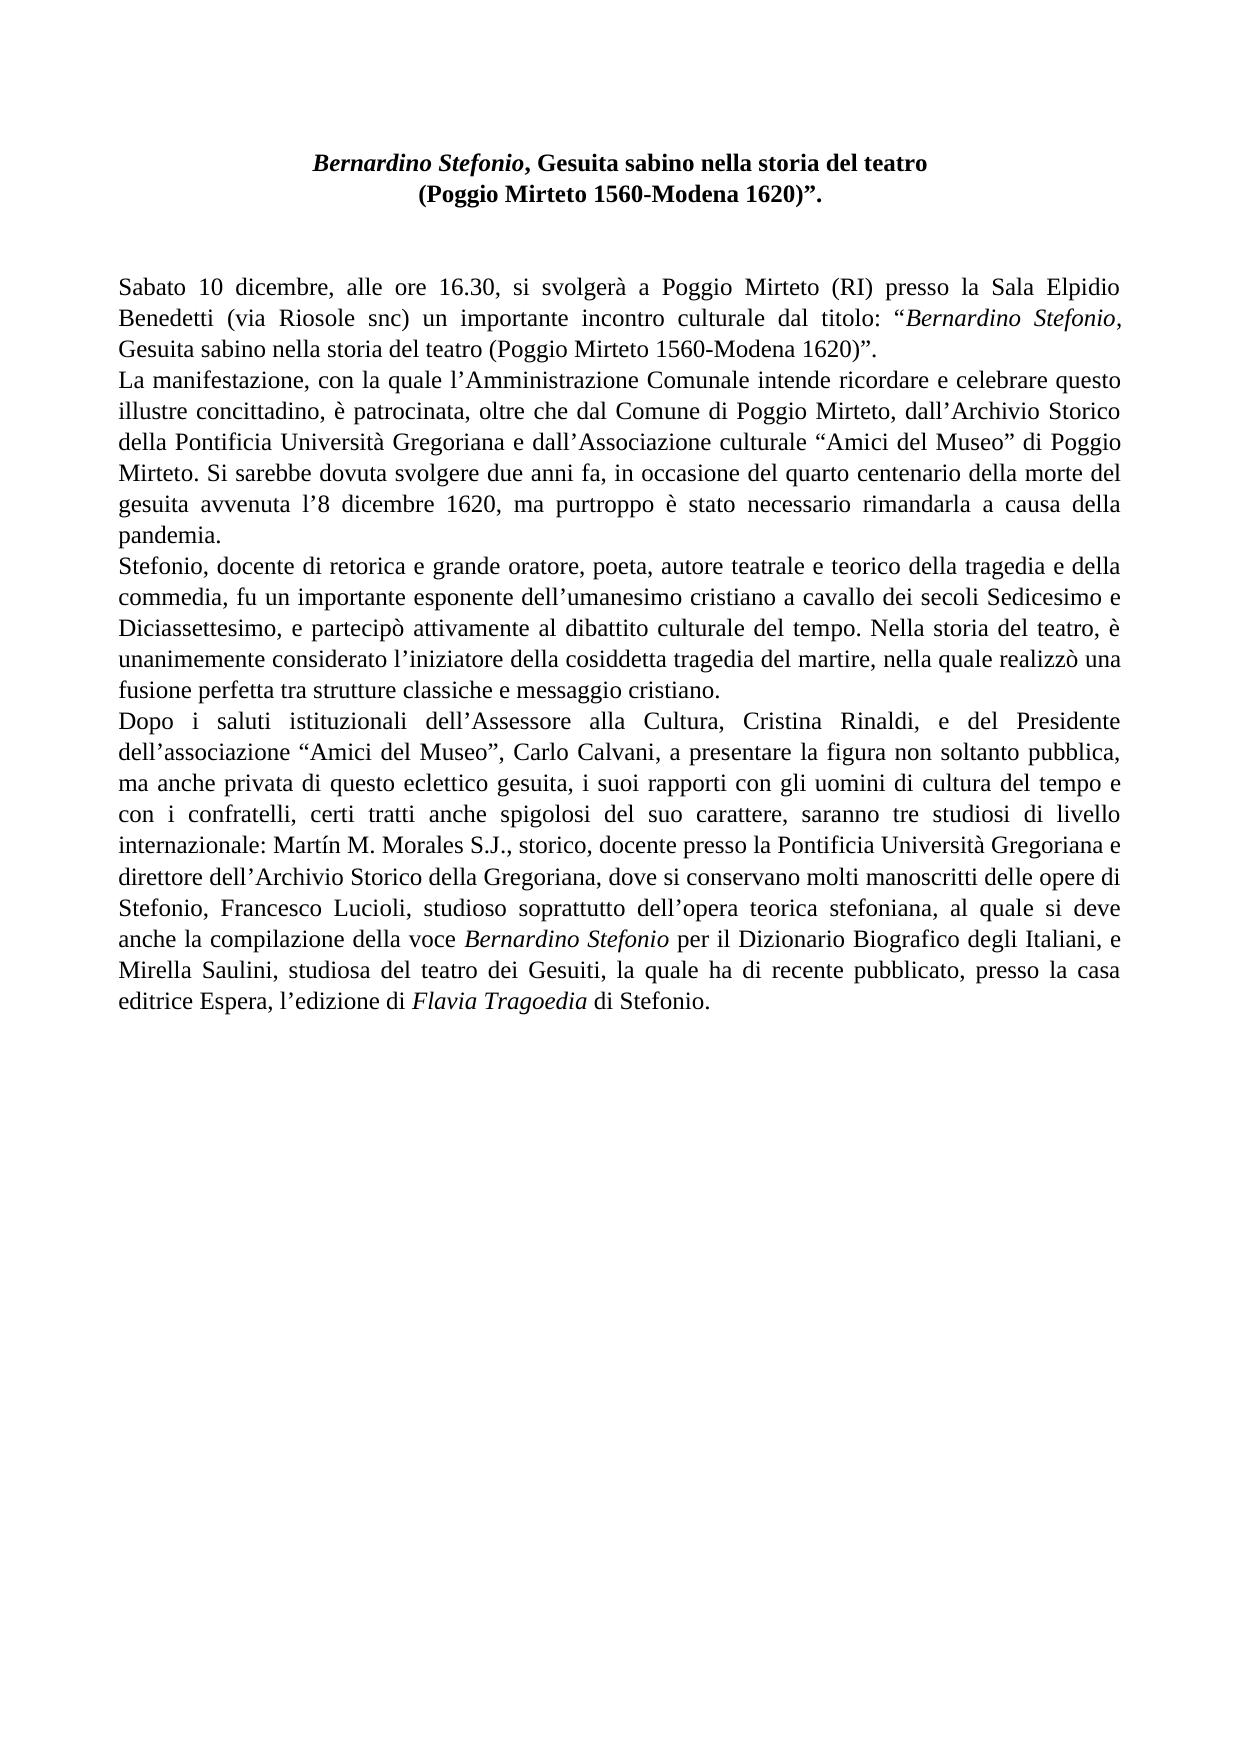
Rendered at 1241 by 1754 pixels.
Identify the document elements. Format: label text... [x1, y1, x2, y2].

text Stefonio, docente di retorica e grande oratore, poeta, autore teatrale e teorico della tragedia e della commedia, fu un importante esponente dell’umanesimo cristiano a cavallo dei secoli Sedicesimo e Diciassettesimo, e partecipò attivamente al dibattito culturale del tempo. Nella storia del teatro, è unanimemente considerato l’iniziatore della cosiddetta tragedia del martire, nella quale realizzò una fusione perfetta tra strutture classiche e messaggio cristiano. [118, 551, 1122, 704]
text Bernardino Stefonio, Gesuita sabino nella storia del teatro [118, 148, 1122, 176]
text La manifestazione, con la quale l’Amministrazione Comunale intende ricordare e celebrare questo illustre concittadino, è patrocinata, oltre che dal Comune di Poggio Mirteto, dall’Archivio Storico della Pontificia Università Gregoriana e dall’Associazione culturale “Amici del Museo” di Poggio Mirteto. Si sarebbe dovuta svolgere due anni fa, in occasione del quarto centenario della morte del gesuita avvenuta l’8 dicembre 1620, ma purtroppo è stato necessario rimandarla a causa della pandemia. [118, 365, 1122, 549]
text (Poggio Mirteto 1560-Modena 1620)”. [118, 179, 1122, 207]
text Sabato 10 dicembre, alle ore 16.30, si svolgerà a Poggio Mirteto (RI) presso la Sala Elpidio Benedetti (via Riosole snc) un importante incontro culturale dal titolo: “Bernardino Stefonio, Gesuita sabino nella storia del teatro (Poggio Mirteto 1560-Modena 1620)”. [118, 272, 1122, 363]
text Dopo i saluti istituzionali dell’Assessore alla Cultura, Cristina Rinaldi, e del Presidente dell’associazione “Amici del Museo”, Carlo Calvani, a presentare la figura non soltanto pubblica, ma anche privata di questo eclettico gesuita, i suoi rapporti con gli uomini di cultura del tempo e con i confratelli, certi tratti anche spigolosi del suo carattere, saranno tre studiosi di livello internazionale: Martín M. Morales S.J., storico, docente presso la Pontificia Università Gregoriana e direttore dell’Archivio Storico della Gregoriana, dove si conservano molti manoscritti delle opere di Stefonio, Francesco Lucioli, studioso soprattutto dell’opera teorica stefoniana, al quale si deve anche la compilazione della voce Bernardino Stefonio per il Dizionario Biografico degli Italiani, e Mirella Saulini, studiosa del teatro dei Gesuiti, la quale ha di recente pubblicato, presso la casa editrice Espera, l’edizione di Flavia Tragoedia di Stefonio. [118, 706, 1122, 1014]
